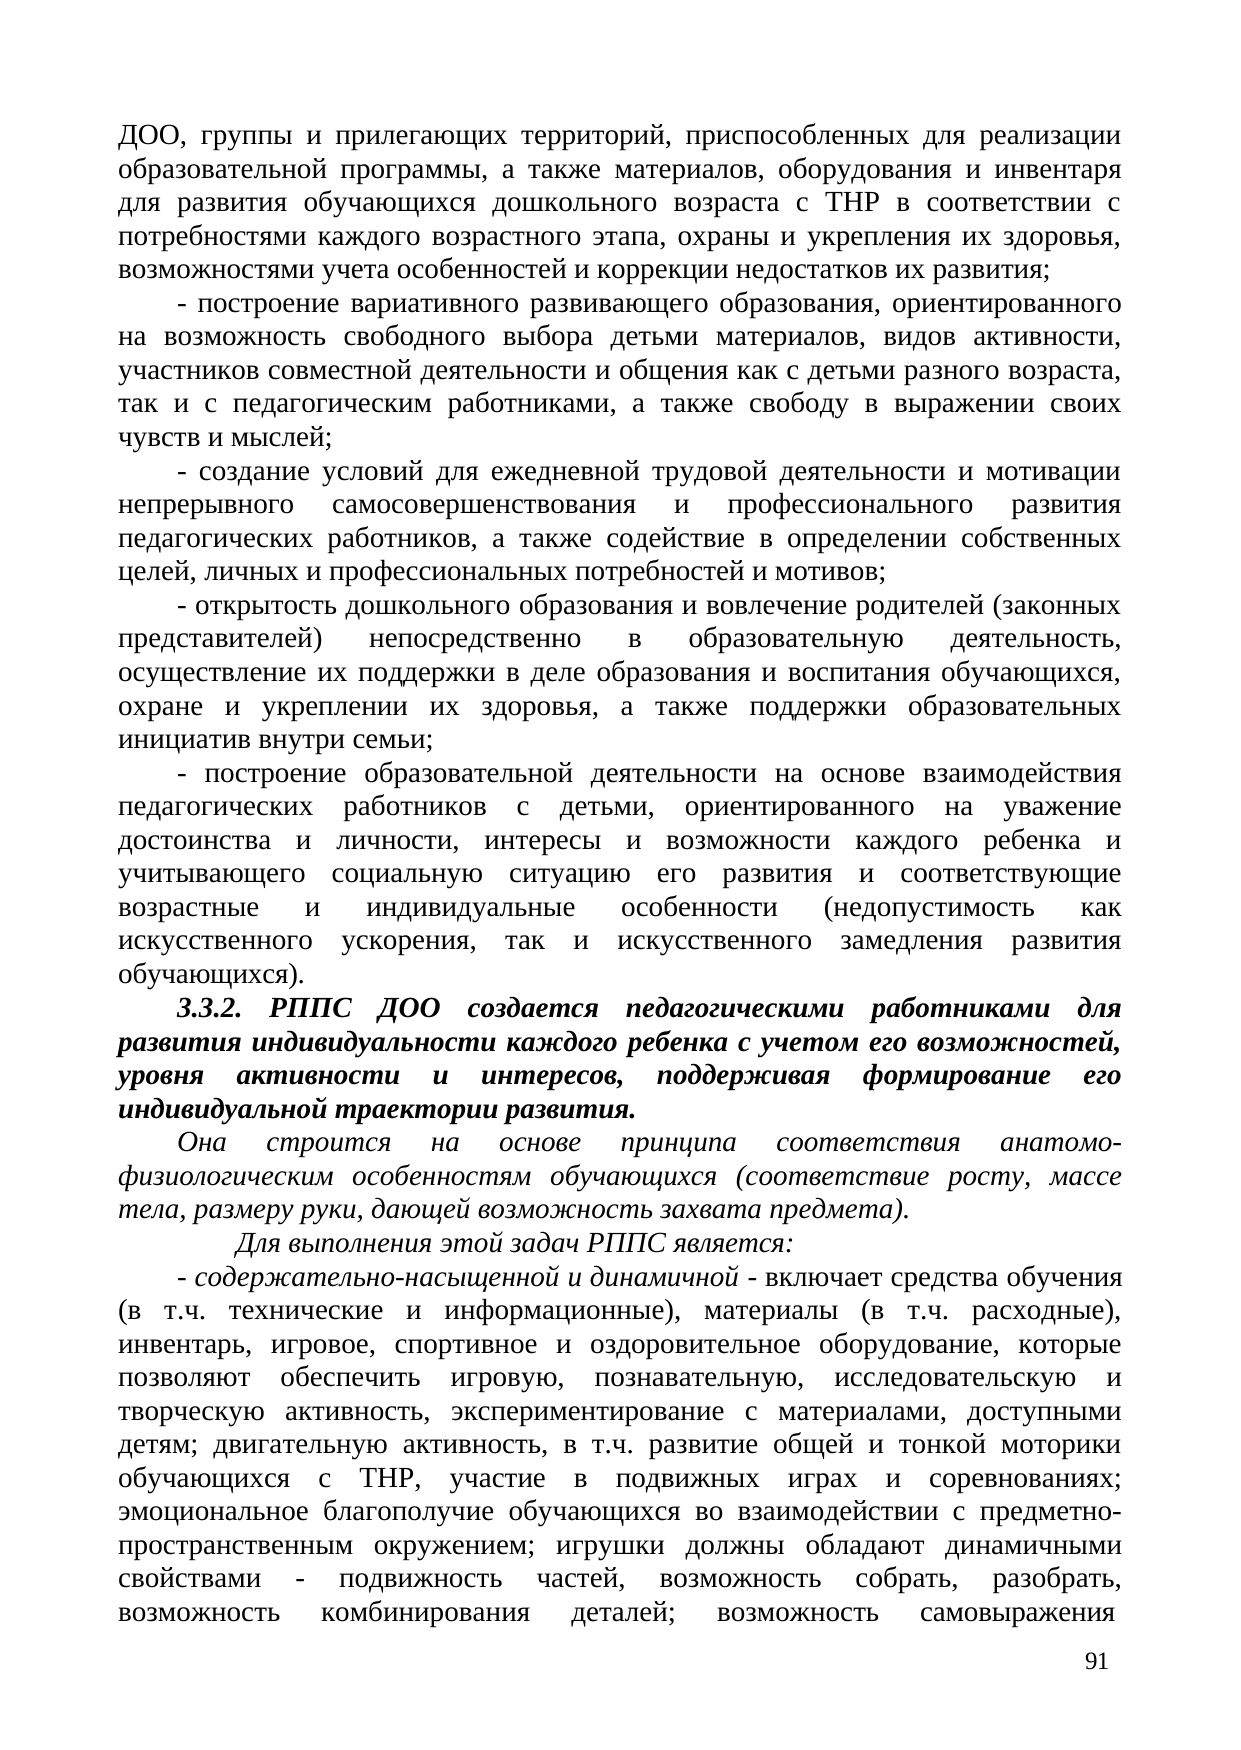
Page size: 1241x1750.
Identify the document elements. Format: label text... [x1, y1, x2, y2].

text Для выполнения этой задач РППС является: [177, 1225, 1226, 1259]
text ДОО, группы и прилегающих территорий, приспособленных для реализации образовательной программы, а также материалов, оборудования и инвентаря для развития обучающихся дошкольного возраста с ТНР в соответствии с потребностями каждого возрастного этапа, охраны и укрепления их здоровья, возможностями учета особенностей и коррекции недостатков их развития; [118, 117, 1122, 285]
list РППС ДОО создается педагогическими работниками для развития индивидуальности каждого ребенка с учетом его возможностей, уровня активности и интересов, поддерживая формирование его индивидуальной траектории развития. [118, 990, 1122, 1124]
text Она строится на основе принципа соответствия анатомо- физиологическим особенностям обучающихся (соответствие росту, массе тела, размеру руки, дающей возможность захвата предмета). [118, 1124, 1123, 1225]
list построение образовательной деятельности на основе взаимодействия педагогических работников с детьми, ориентированного на уважение достоинства и личности, интересы и возможности каждого ребенка и учитывающего социальную ситуацию его развития и соответствующие возрастные и индивидуальные особенности (недопустимость как искусственного ускорения, так и искусственного замедления развития обучающихся). [118, 755, 1122, 989]
list открытость дошкольного образования и вовлечение родителей (законных представителей) непосредственно в образовательную деятельность, осуществление их поддержки в деле образования и воспитания обучающихся, охране и укреплении их здоровья, а также поддержки образовательных инициатив внутри семьи; [118, 587, 1122, 755]
list создание условий для ежедневной трудовой деятельности и мотивации непрерывного самосовершенствования и профессионального развития педагогических работников, а также содействие в определении собственных целей, личных и профессиональных потребностей и мотивов; [118, 453, 1122, 587]
list построение вариативного развивающего образования, ориентированного на возможность свободного выбора детьми материалов, видов активности, участников совместной деятельности и общения как с детьми разного возраста, так и с педагогическим работниками, а также свободу в выражении своих чувств и мыслей; [118, 285, 1122, 453]
list содержательно-насыщенной и динамичной - включает средства обучения (в т.ч. технические и информационные), материалы (в т.ч. расходные), инвентарь, игровое, спортивное и оздоровительное оборудование, которые позволяют обеспечить игровую, познавательную, исследовательскую и творческую активность, экспериментирование с материалами, доступными детям; двигательную активность, в т.ч. развитие общей и тонкой моторики обучающихся с ТНР, участие в подвижных играх и соревнованиях; эмоциональное благополучие обучающихся во взаимодействии с предметно- пространственным окружением; игрушки должны обладают динамичными свойствами - подвижность частей, возможность собрать, разобрать, возможность комбинирования деталей; возможность самовыражения [118, 1259, 1123, 1628]
